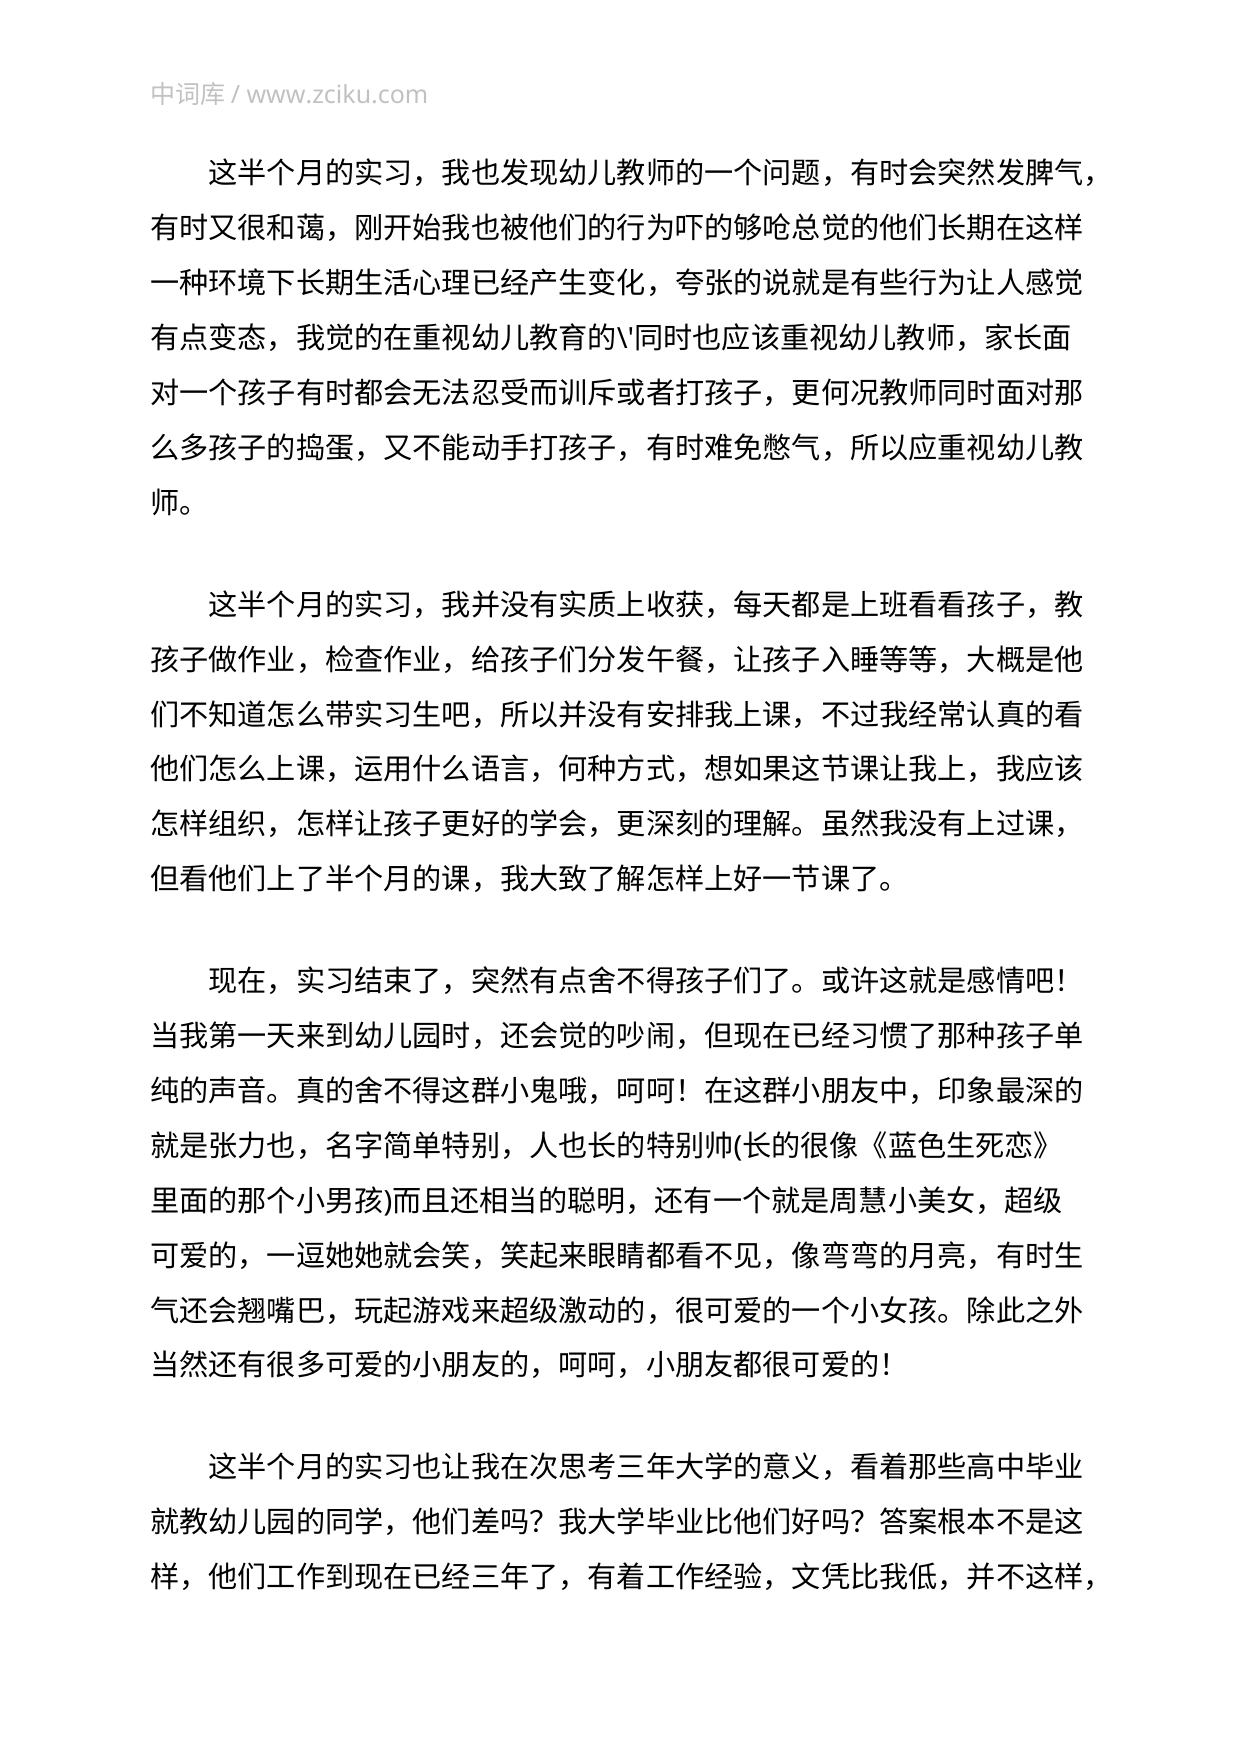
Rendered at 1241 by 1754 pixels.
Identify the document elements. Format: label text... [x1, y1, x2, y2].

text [150, 1444, 1090, 1596]
text 这半个月的实习，我也发现幼儿教师的一个问题，有时会突然发脾气，有时又很和蔼，刚开始我也被他们的行为吓的够呛总觉的他们长期在这样一种环境下长期生活心理已经产生变化，夸张的说就是有些行为让人感觉有点变态，我觉的在重视幼儿教育的\'同时也应该重视幼儿教师，家长面对一个孩子有时都会无法忍受而训斥或者打孩子，更何况教师同时面对那么多孩子的捣蛋，又不能动手打孩子，有时难免憋气，所以应重视幼儿教师。 [150, 150, 1090, 522]
text 现在，实习结束了，突然有点舍不得孩子们了。或许这就是感情吧！当我第一天来到幼儿园时，还会觉的吵闹，但现在已经习惯了那种孩子单纯的声音。真的舍不得这群小鬼哦，呵呵！在这群小朋友中，印象最深的就是张力也，名字简单特别，人也长的特别帅(长的很像《蓝色生死恋》里面的那个小男孩)而且还相当的聪明，还有一个就是周慧小美女，超级可爱的，一逗她她就会笑，笑起来眼睛都看不见，像弯弯的月亮，有时生气还会翘嘴巴，玩起游戏来超级激动的，很可爱的一个小女孩。除此之外当然还有很多可爱的小朋友的，呵呵，小朋友都很可爱的！ [150, 957, 1090, 1384]
text 这半个月的实习，我并没有实质上收获，每天都是上班看看孩子，教孩子做作业，检查作业，给孩子们分发午餐，让孩子入睡等等，大概是他们不知道怎么带实习生吧，所以并没有安排我上课，不过我经常认真的看他们怎么上课，运用什么语言，何种方式，想如果这节课让我上，我应该怎样组织，怎样让孩子更好的学会，更深刻的理解。虽然我没有上过课，但看他们上了半个月的课，我大致了解怎样上好一节课了。 [150, 581, 1090, 898]
